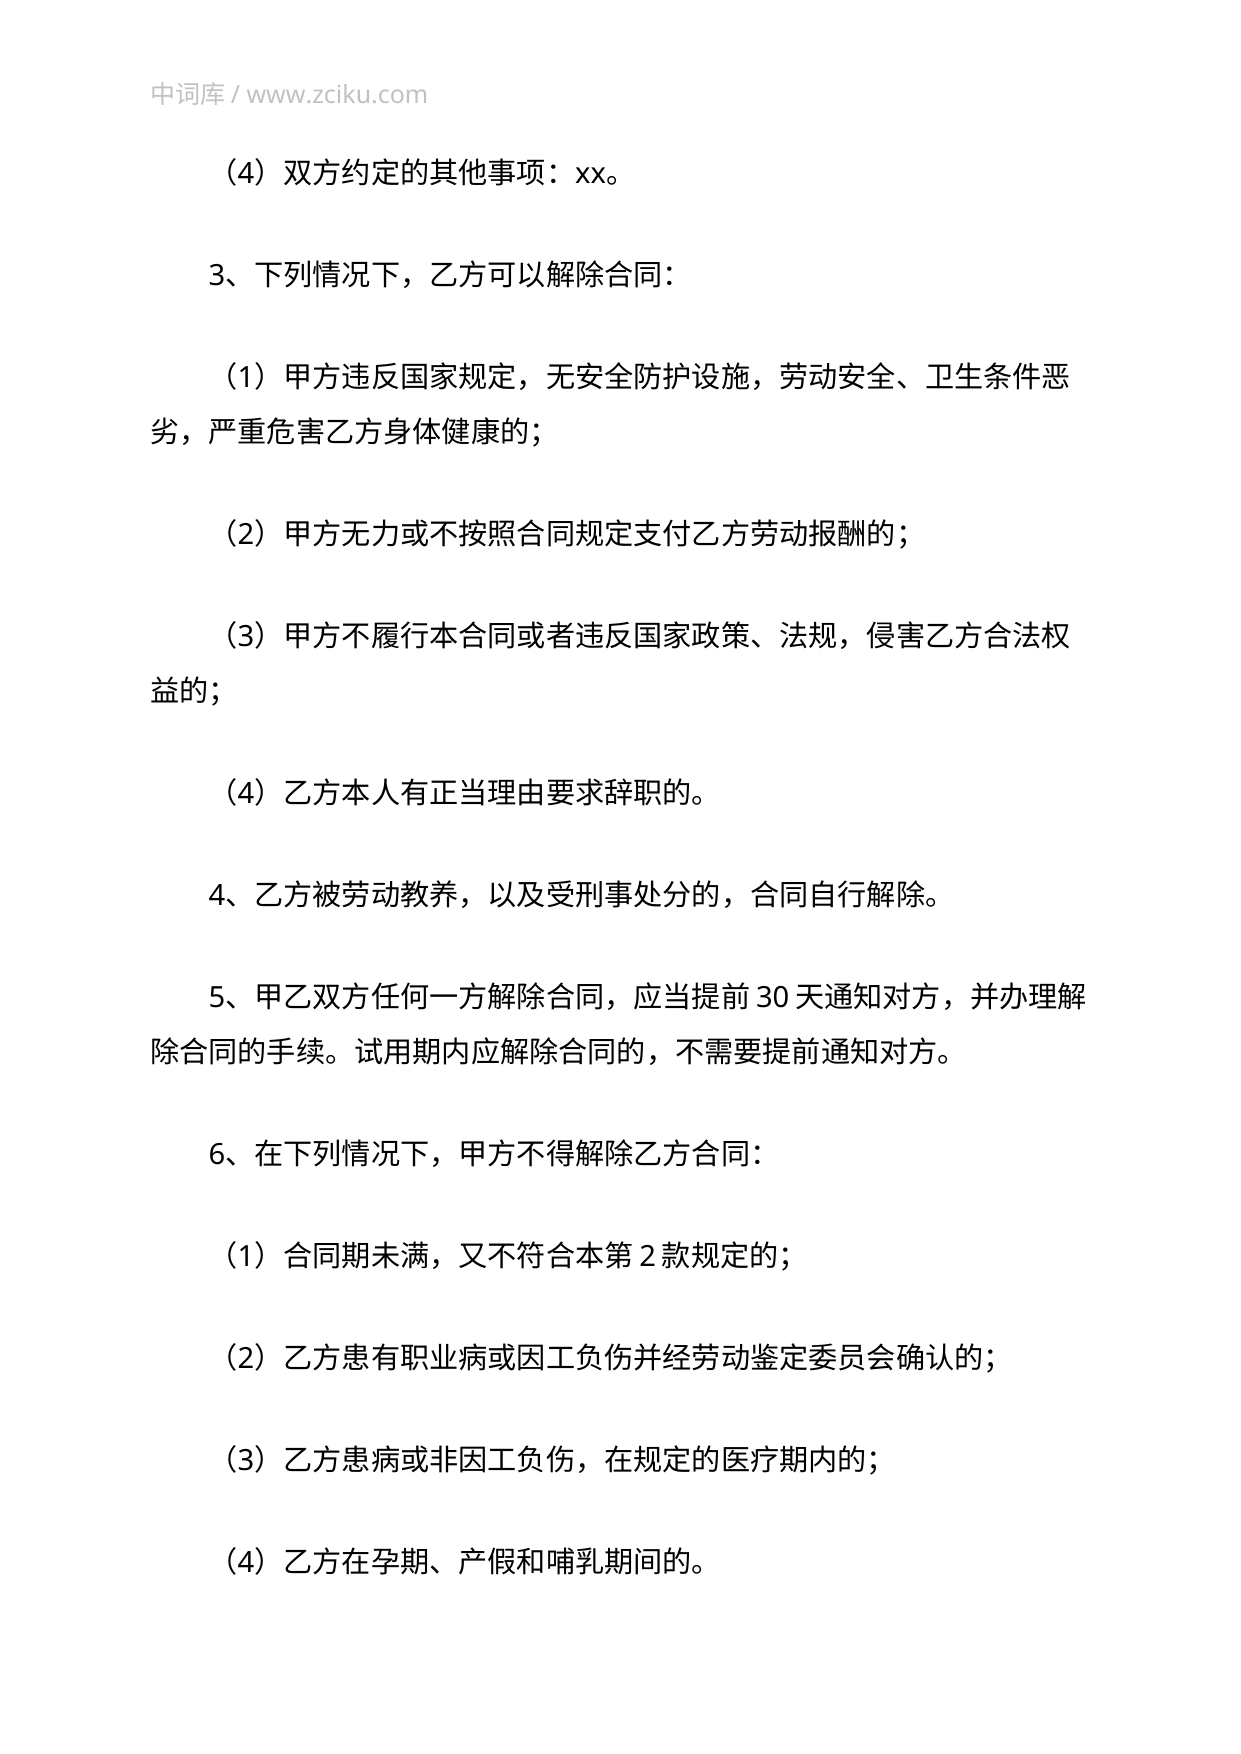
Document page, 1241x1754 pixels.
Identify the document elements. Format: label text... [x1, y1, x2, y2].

text 4、乙方被劳动教养，以及受刑事处分的，合同自行解除。 [150, 871, 1090, 914]
text （1）合同期未满，又不符合本第2款规定的； [150, 1232, 1090, 1274]
text （3）甲方不履行本合同或者违反国家政策、法规，侵害乙方合法权益的； [150, 613, 1090, 710]
text （4）乙方在孕期、产假和哺乳期间的。 [150, 1538, 1090, 1581]
text 6、在下列情况下，甲方不得解除乙方合同： [150, 1130, 1090, 1173]
text （2）甲方无力或不按照合同规定支付乙方劳动报酬的； [150, 511, 1090, 553]
text 5、甲乙双方任何一方解除合同，应当提前30天通知对方，并办理解除合同的手续。试用期内应解除合同的，不需要提前通知对方。 [150, 973, 1090, 1071]
text （4）双方约定的其他事项：xx。 [150, 150, 1090, 192]
text 3、下列情况下，乙方可以解除合同： [150, 252, 1090, 294]
text （1）甲方违反国家规定，无安全防护设施，劳动安全、卫生条件恶劣，严重危害乙方身体健康的； [150, 354, 1090, 451]
text （2）乙方患有职业病或因工负伤并经劳动鉴定委员会确认的； [150, 1334, 1090, 1377]
text （3）乙方患病或非因工负伤，在规定的医疗期内的； [150, 1436, 1090, 1478]
text （4）乙方本人有正当理由要求辞职的。 [150, 769, 1090, 812]
